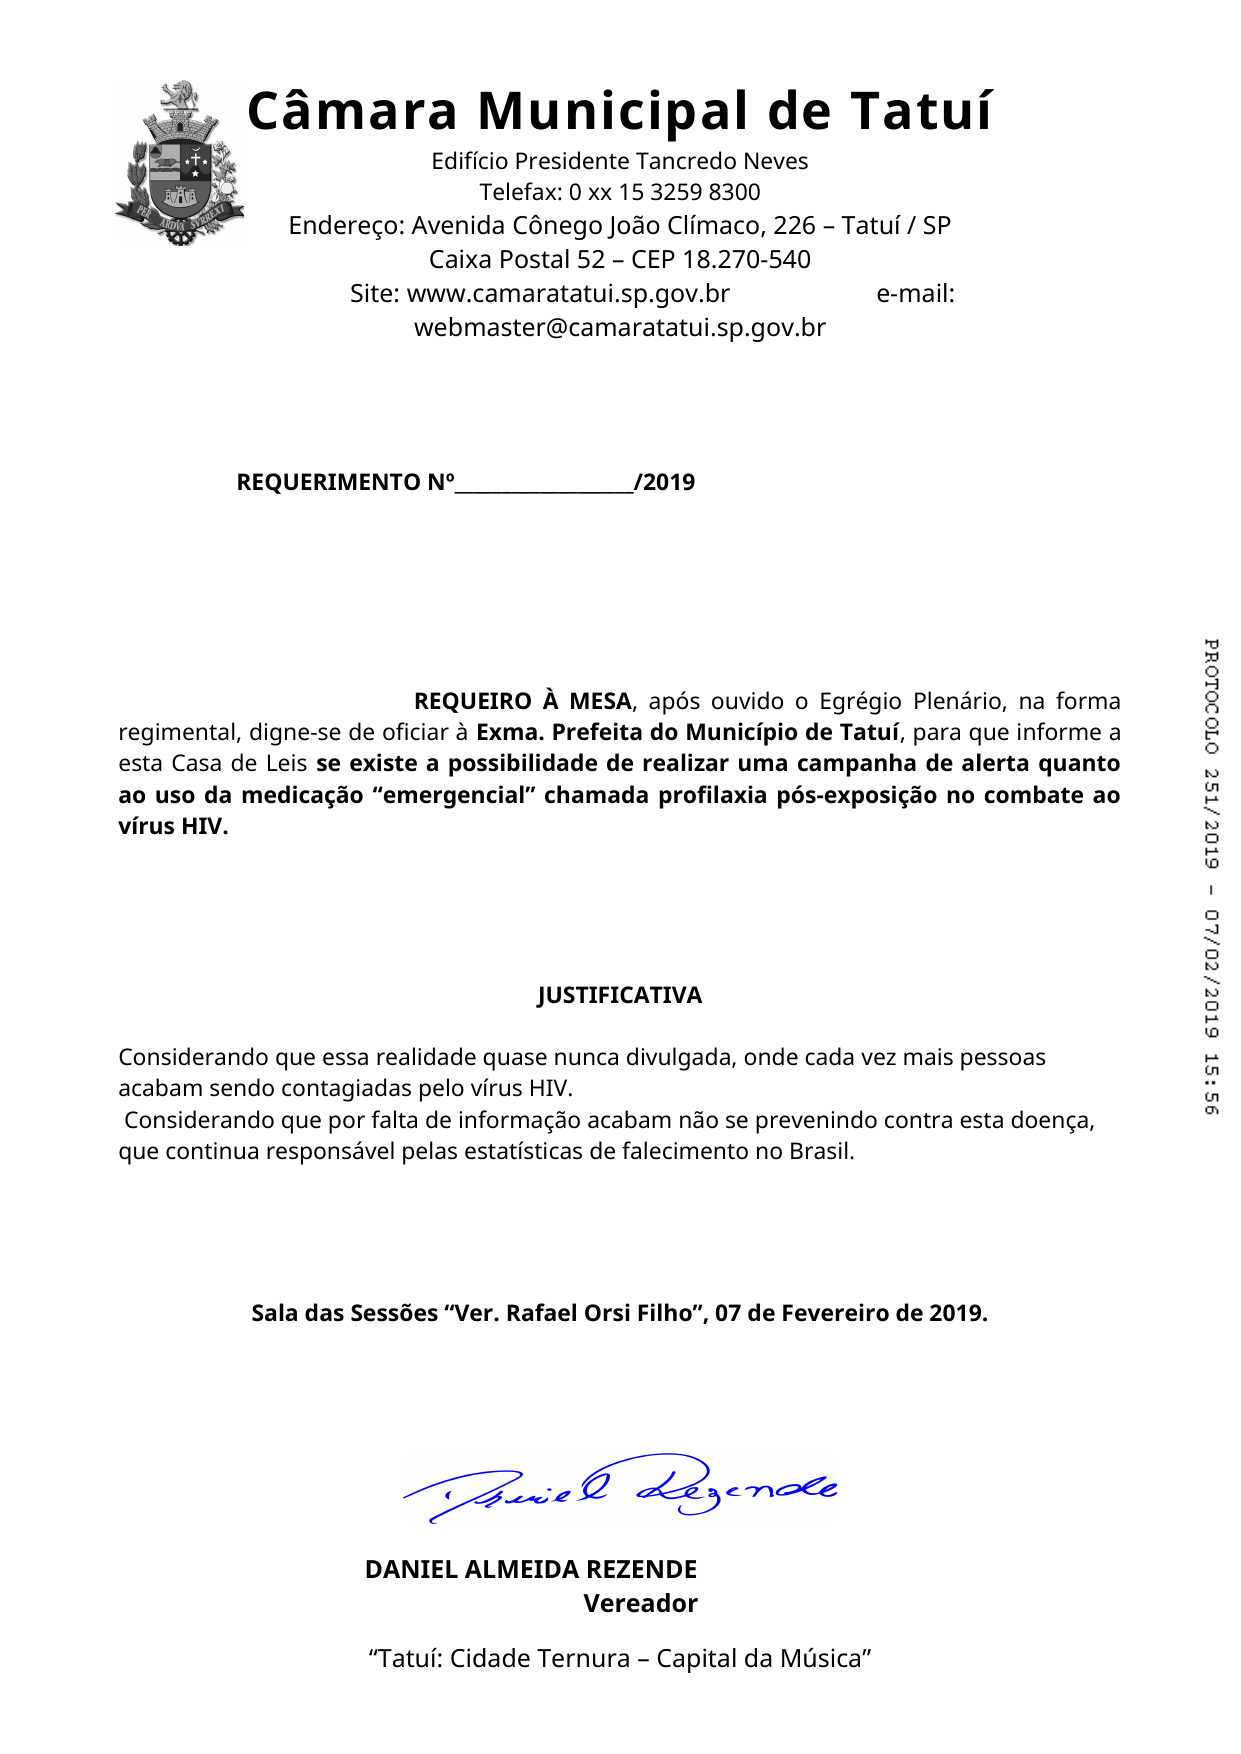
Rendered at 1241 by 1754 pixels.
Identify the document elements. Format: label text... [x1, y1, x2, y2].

text DANIEL ALMEIDA REZENDE [118, 1552, 1122, 1586]
text Sala das Sessões “Ver. Rafael Orsi Filho”, 07 de Fevereiro de 2019. [118, 1297, 1122, 1328]
text JUSTIFICATIVA [118, 978, 1122, 1010]
text REQUEIRO À MESA, após ouvido o Egrégio Plenário, na forma regimental, digne-se de oficiar à Exma. Prefeita do Município de Tatuí, para que informe a esta Casa de Leis se existe a possibilidade de realizar uma campanha de alerta quanto ao uso da medicação “emergencial” chamada profilaxia pós-exposição no combate ao vírus HIV. [118, 685, 1122, 841]
picture [402, 1453, 838, 1524]
text Considerando que por falta de informação acabam não se prevenindo contra esta doença, que continua responsável pelas estatísticas de falecimento no Brasil. [118, 1103, 1122, 1166]
text Vereador [118, 1586, 1122, 1620]
picture [1177, 635, 1241, 1119]
text Considerando que essa realidade quase nunca divulgada, onde cada vez mais pessoas acabam sendo contagiadas pelo vírus HIV. [118, 1041, 1122, 1103]
text REQUERIMENTO Nº___________________/2019 [236, 466, 1122, 497]
